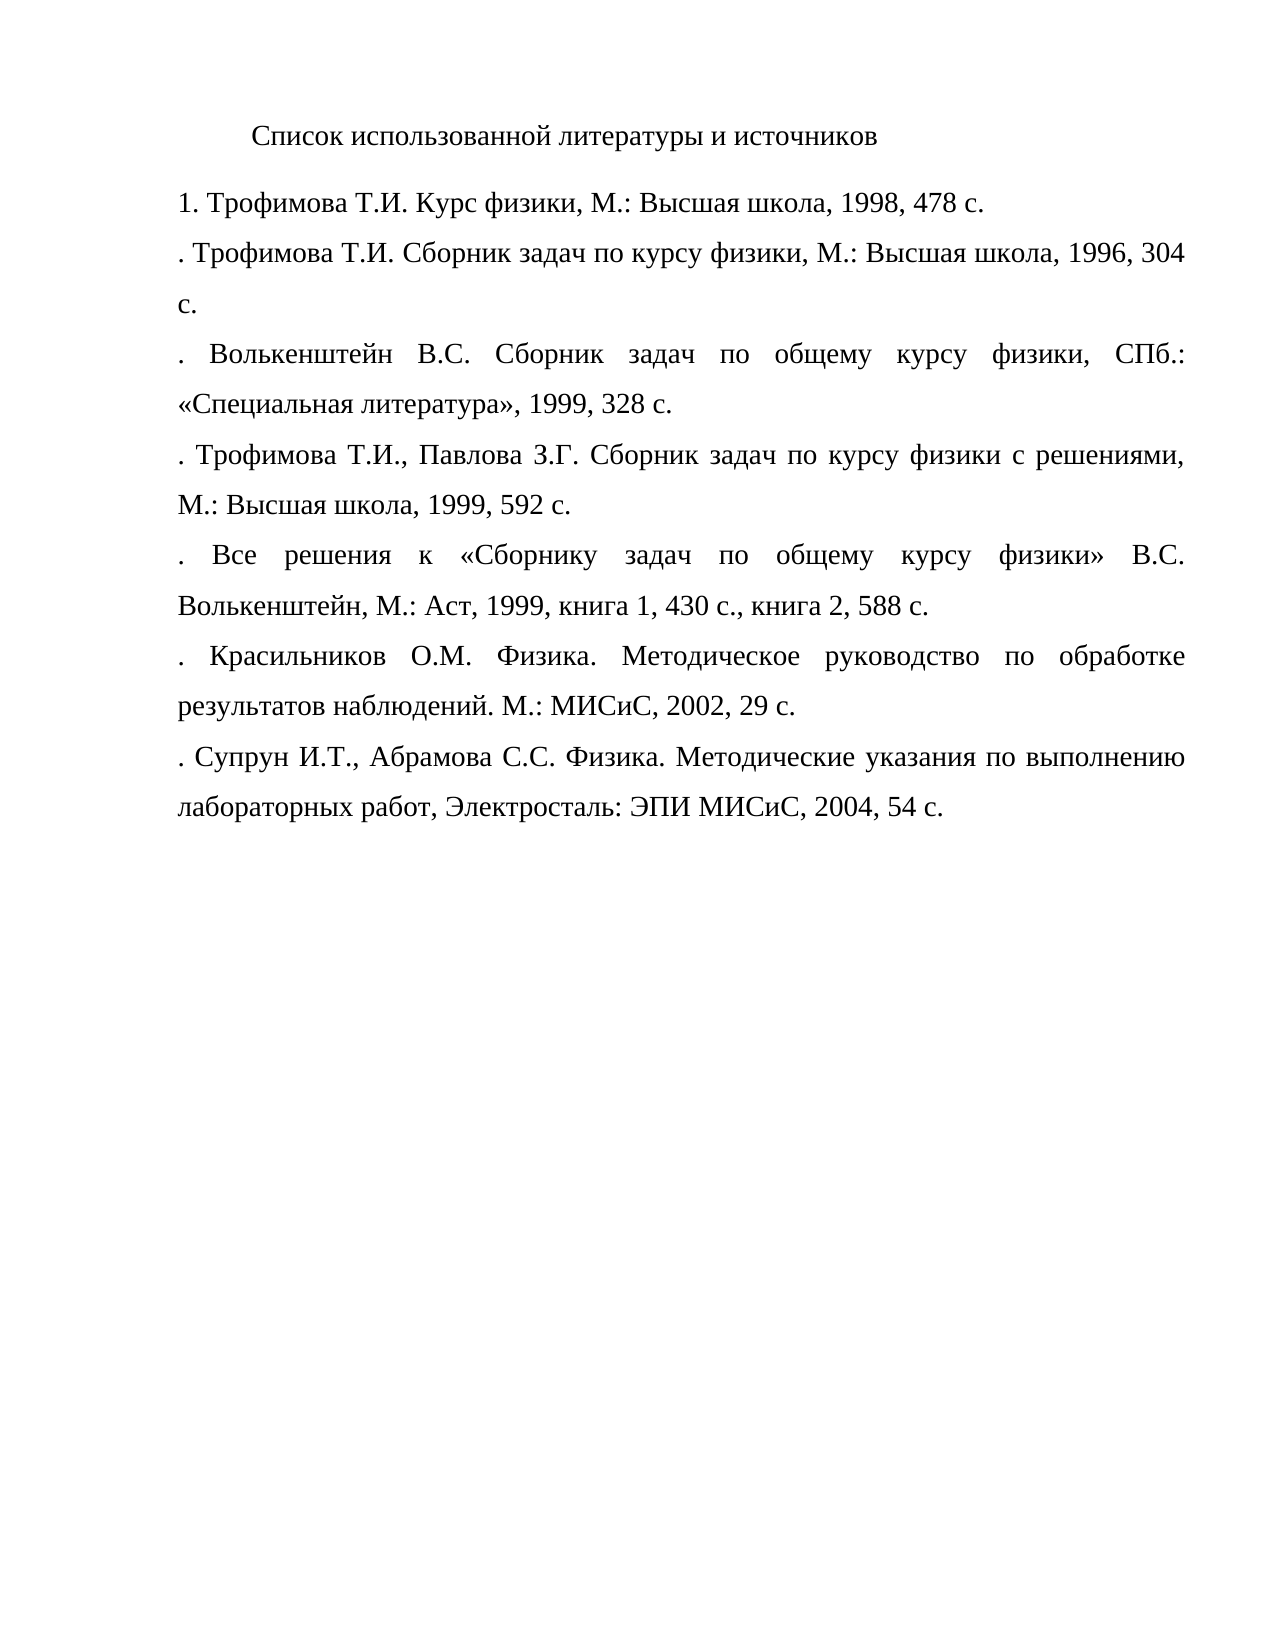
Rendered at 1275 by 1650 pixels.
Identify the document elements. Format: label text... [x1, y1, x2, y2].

text Список использованной литературы и источников [177, 118, 1186, 152]
text . Все решения к «Сборнику задач по общему курсу физики» В.С. Волькенштейн, М.: Аст, 1999, книга 1, 430 с., книга 2, 588 с. [177, 537, 1186, 621]
text . Красильников О.М. Физика. Методическое руководство по обработке результатов наблюдений. М.: МИСиС, 2002, 29 с. [177, 638, 1186, 722]
text . Волькенштейн В.С. Сборник задач по общему курсу физики, СПб.: «Специальная литература», 1999, 328 с. [177, 336, 1186, 420]
text . Трофимова Т.И. Сборник задач по курсу физики, М.: Высшая школа, 1996, 304 с. [177, 236, 1186, 319]
text 1. Трофимова Т.И. Курс физики, М.: Высшая школа, 1998, 478 с. [177, 185, 1186, 219]
text . Супрун И.Т., Абрамова С.С. Физика. Методические указания по выполнению лабораторных работ, Электросталь: ЭПИ МИСиС, 2004, 54 с. [177, 739, 1186, 822]
text . Трофимова Т.И., Павлова З.Г. Сборник задач по курсу физики с решениями, М.: Высшая школа, 1999, 592 с. [177, 437, 1186, 521]
